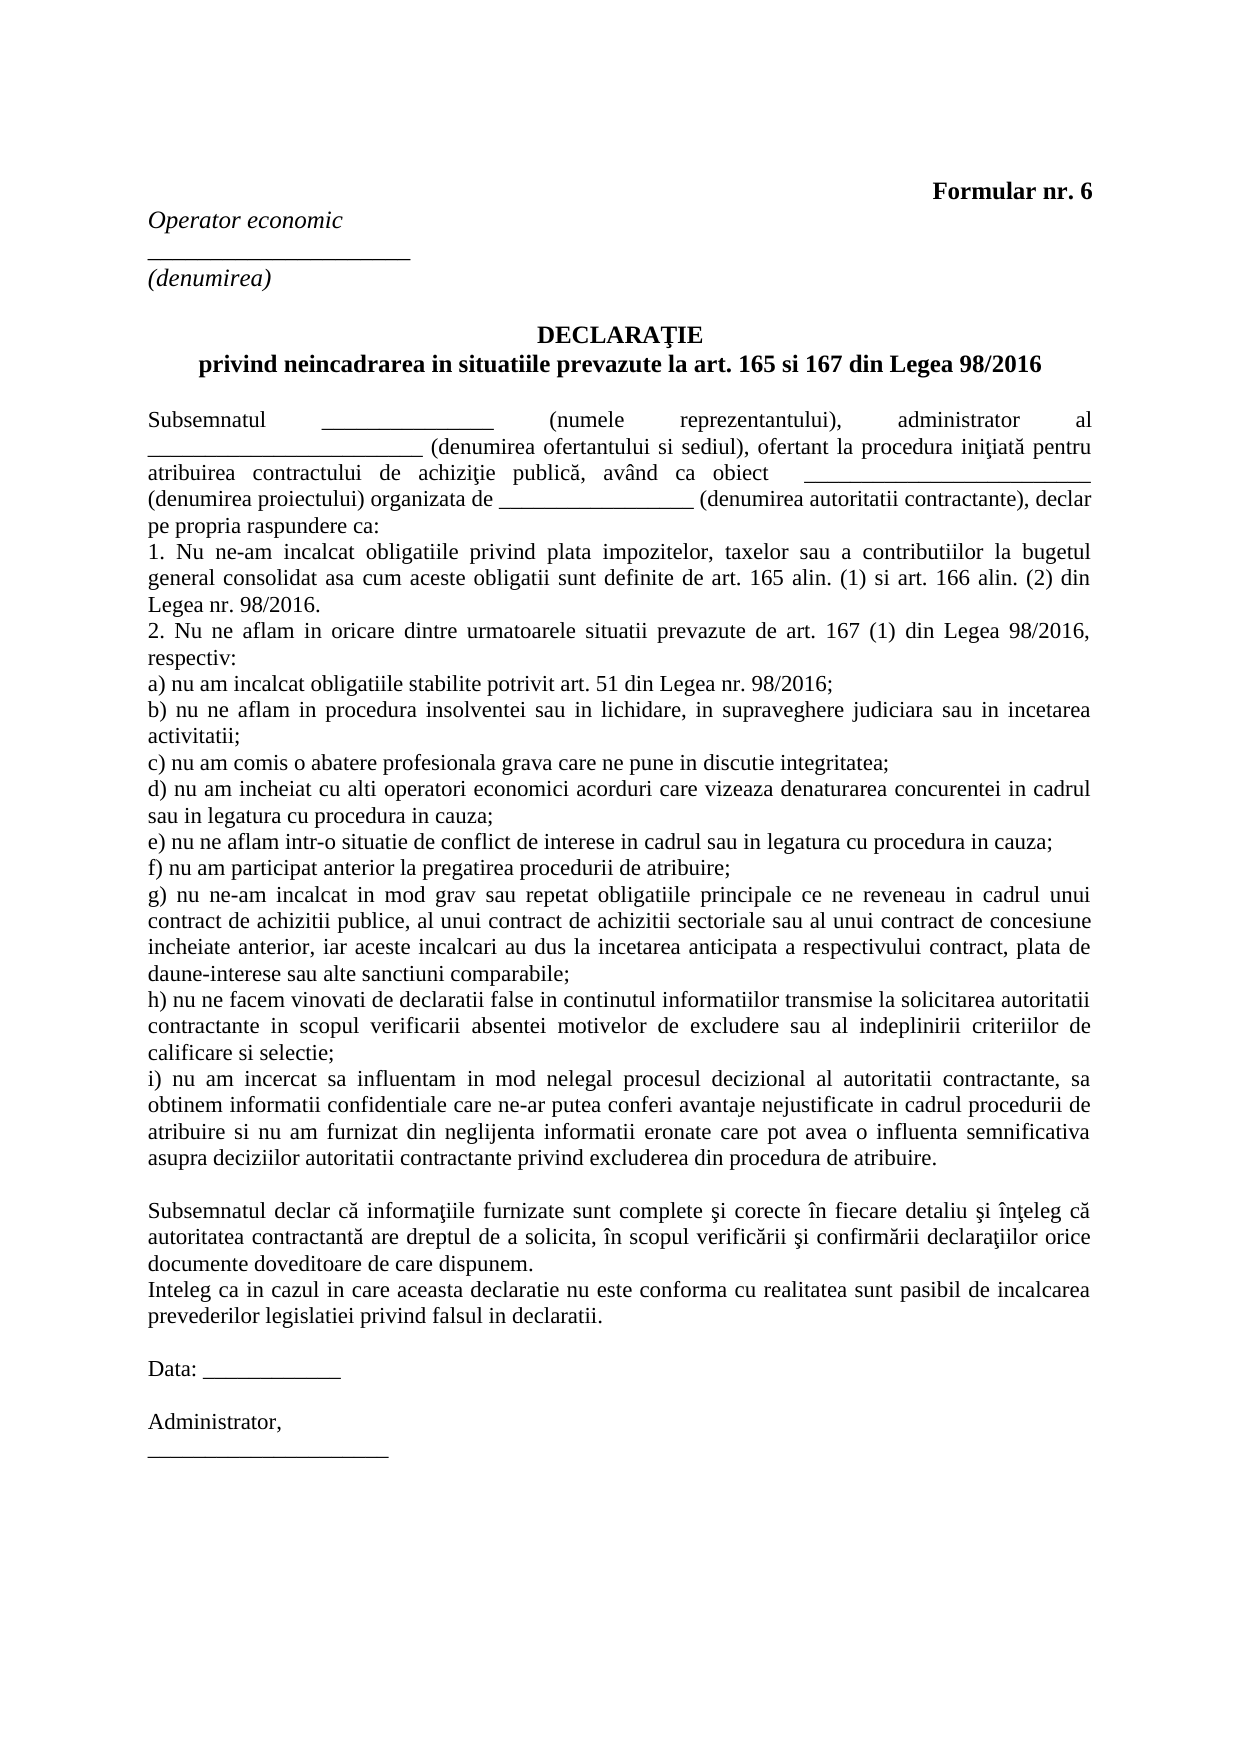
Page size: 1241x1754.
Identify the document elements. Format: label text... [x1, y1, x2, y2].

text Inteleg ca in cazul in care aceasta declaratie nu este conforma cu realitatea sunt pasibil de incalcarea prevederilor legislatiei privind falsul in declaratii. [148, 1276, 1093, 1329]
text c) nu am comis o abatere profesionala grava care ne pune in discutie integritatea; [148, 749, 1093, 775]
text f) nu am participat anterior la pregatirea procedurii de atribuire; [148, 854, 1093, 881]
text 1. Nu ne-am incalcat obligatiile privind plata impozitelor, taxelor sau a contributiilor la bugetul general consolidat asa cum aceste obligatii sunt definite de art. 165 alin. (1) si art. 166 alin. (2) din Legea nr. 98/2016. [148, 538, 1093, 617]
text Data: ____________ [148, 1355, 1093, 1381]
text a) nu am incalcat obligatiile stabilite potrivit art. 51 din Legea nr. 98/2016; [148, 670, 1093, 696]
text Subsemnatul _______________ (numele reprezentantului), administrator al ________________________ (denumirea ofertantului si sediul), ofertant la procedura iniţiată pentru atribuirea contractului de achiziţie publică, având ca obiect _________________________ (denumirea proiectului) organizata de _________________ (denumirea autoritatii contractante), declar pe propria raspundere ca: [148, 406, 1093, 538]
text g) nu ne-am incalcat in mod grav sau repetat obligatiile principale ce ne reveneau in cadrul unui contract de achizitii publice, al unui contract de achizitii sectoriale sau al unui contract de concesiune incheiate anterior, iar aceste incalcari au dus la incetarea anticipata a respectivului contract, plata de daune-interese sau alte sanctiuni comparabile; [148, 881, 1093, 986]
text i) nu am incercat sa influentam in mod nelegal procesul decizional al autoritatii contractante, sa obtinem informatii confidentiale care ne-ar putea conferi avantaje nejustificate in cadrul procedurii de atribuire si nu am furnizat din neglijenta informatii eronate care pot avea o influenta semnificativa asupra deciziilor autoritatii contractante privind excluderea din procedura de atribuire. [148, 1065, 1093, 1171]
text (denumirea) [148, 263, 1093, 291]
text _____________________ [148, 1434, 1093, 1461]
text b) nu ne aflam in procedura insolventei sau in lichidare, in supraveghere judiciara sau in incetarea activitatii; [148, 696, 1093, 749]
text 2. Nu ne aflam in oricare dintre urmatoarele situatii prevazute de art. 167 (1) din Legea 98/2016, respectiv: [148, 617, 1093, 670]
text Operator economic [148, 205, 1093, 234]
text h) nu ne facem vinovati de declaratii false in continutul informatiilor transmise la solicitarea autoritatii contractante in scopul verificarii absentei motivelor de excludere sau al indeplinirii criteriilor de calificare si selectie; [148, 986, 1093, 1065]
text DECLARAŢIE [148, 320, 1093, 349]
text Administrator, [148, 1408, 1093, 1434]
text Formular nr. 6 [148, 176, 1093, 205]
text e) nu ne aflam intr-o situatie de conflict de interese in cadrul sau in legatura cu procedura in cauza; [148, 828, 1093, 854]
text _____________________ [148, 234, 1093, 263]
text d) nu am incheiat cu alti operatori economici acorduri care vizeaza denaturarea concurentei in cadrul sau in legatura cu procedura in cauza; [148, 775, 1093, 828]
text privind neincadrarea in situatiile prevazute la art. 165 si 167 din Legea 98/2016 [148, 349, 1093, 378]
text Subsemnatul declar că informaţiile furnizate sunt complete şi corecte în fiecare detaliu şi înţeleg că autoritatea contractantă are dreptul de a solicita, în scopul verificării şi confirmării declaraţiilor orice documente doveditoare de care dispunem. [148, 1197, 1093, 1276]
